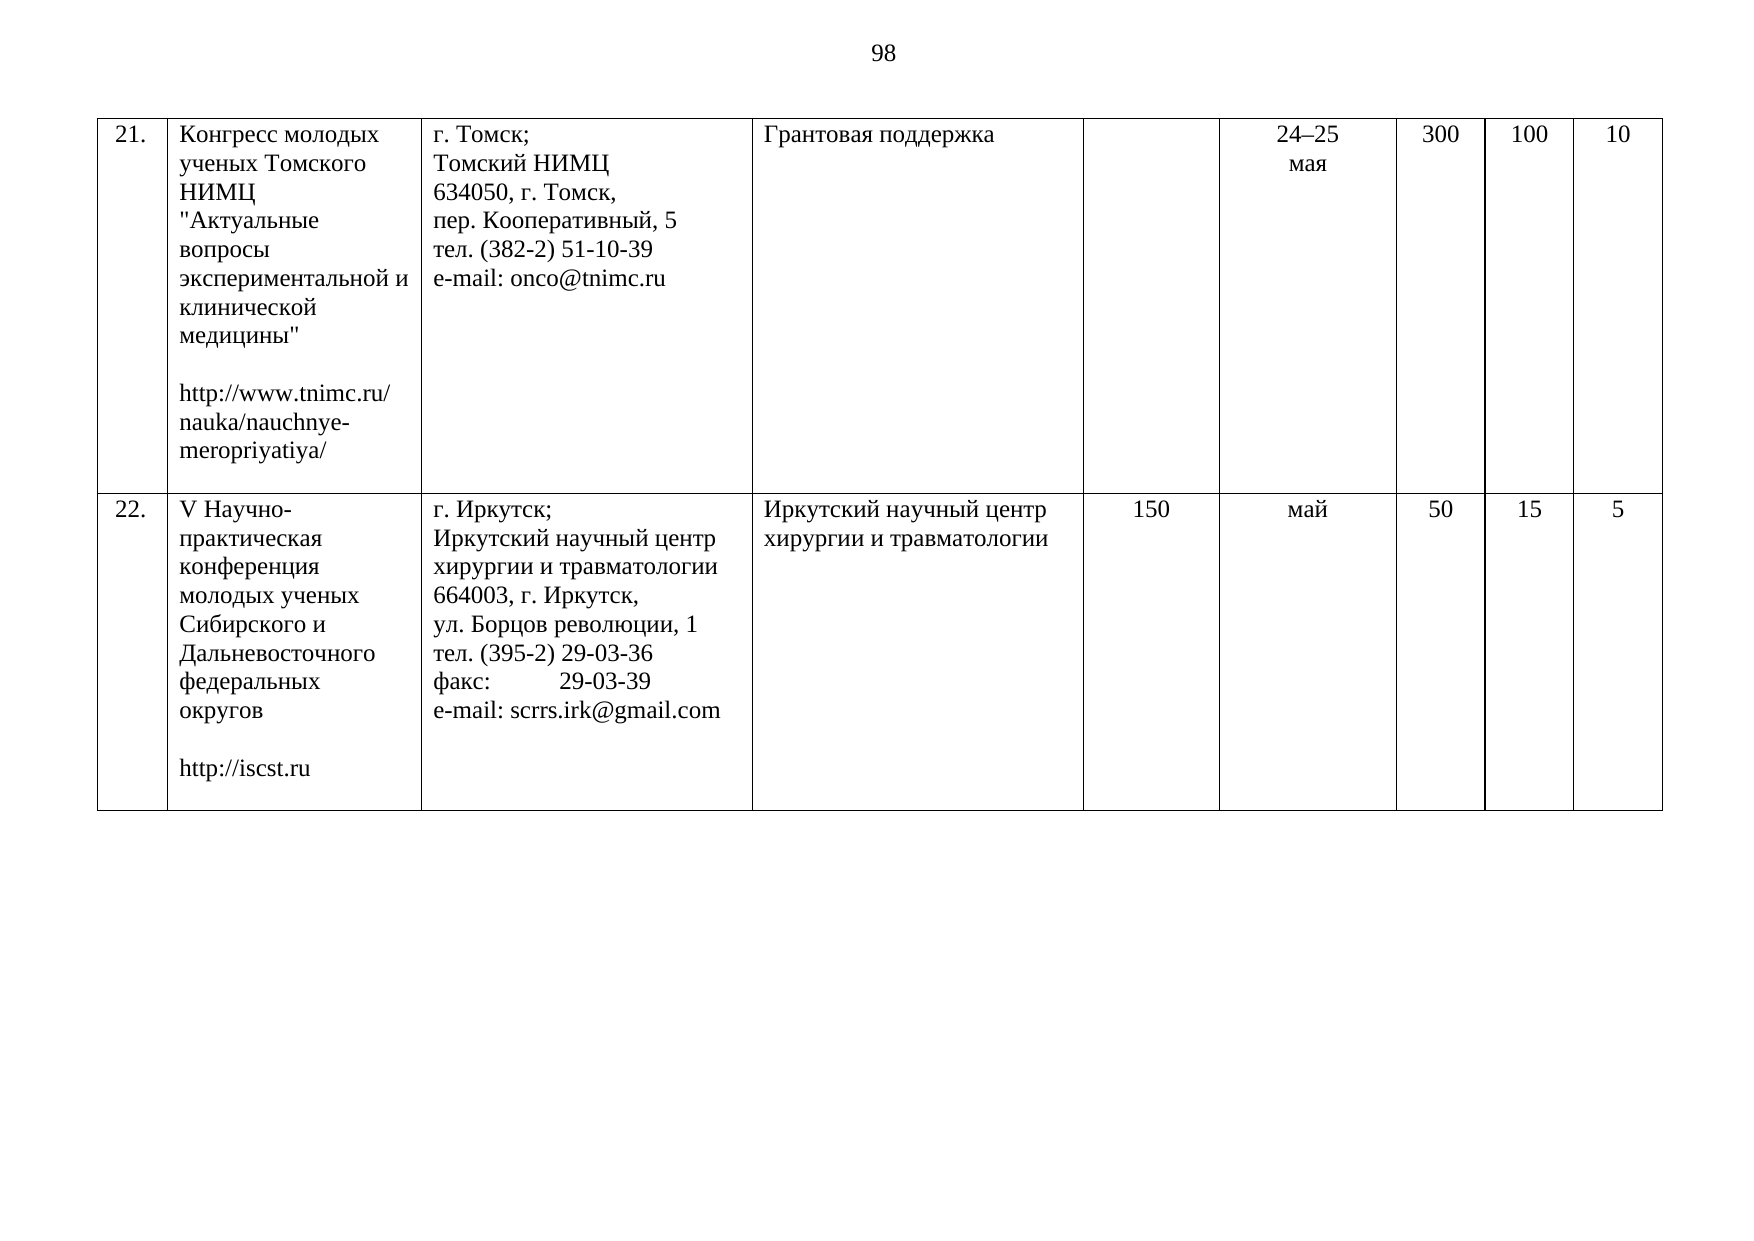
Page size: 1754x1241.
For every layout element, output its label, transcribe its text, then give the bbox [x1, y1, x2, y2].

table_cell 150 [1084, 494, 1219, 810]
table_cell 50 [1397, 494, 1484, 810]
table_cell 300 [1397, 119, 1484, 493]
table_cell г. Иркутск; Иркутский научный центр хирургии и травматологии 664003, г. Иркутск, ул. Борцов революции, 1 тел. (395-2) 29-03-36 факс: 29-03-39 e-mail: scrrs.irk@gmail.com [422, 494, 752, 810]
table_cell май [1220, 494, 1396, 810]
table_cell 24–25 мая [1220, 119, 1396, 493]
table_cell [1084, 119, 1219, 493]
table_cell 100 [1486, 119, 1573, 493]
table_cell Иркутский научный центр хирургии и травматологии [753, 494, 1083, 810]
table_cell Грантовая поддержка [753, 119, 1083, 493]
table_cell [98, 119, 167, 493]
table_cell г. Томск; Томский НИМЦ 634050, г. Томск, пер. Кооперативный, 5 тел. (382-2) 51-10-39 e-mail: onco@tnimc.ru [422, 119, 752, 493]
table_cell 5 [1574, 494, 1662, 810]
table_cell 10 [1574, 119, 1662, 493]
table_cell [98, 494, 167, 810]
table_cell Конгресс молодых ученых Томского НИМЦ "Актуальные вопросы экспериментальной и клинической медицины" http://www.tnimc.ru/nauka/nauchnye-meropriyatiya/ [168, 119, 421, 493]
table_cell 15 [1486, 494, 1573, 810]
table_cell V Научно-практическая конференция молодых ученых Сибирского и Дальневосточного федеральных округов http://iscst.ru [168, 494, 421, 810]
